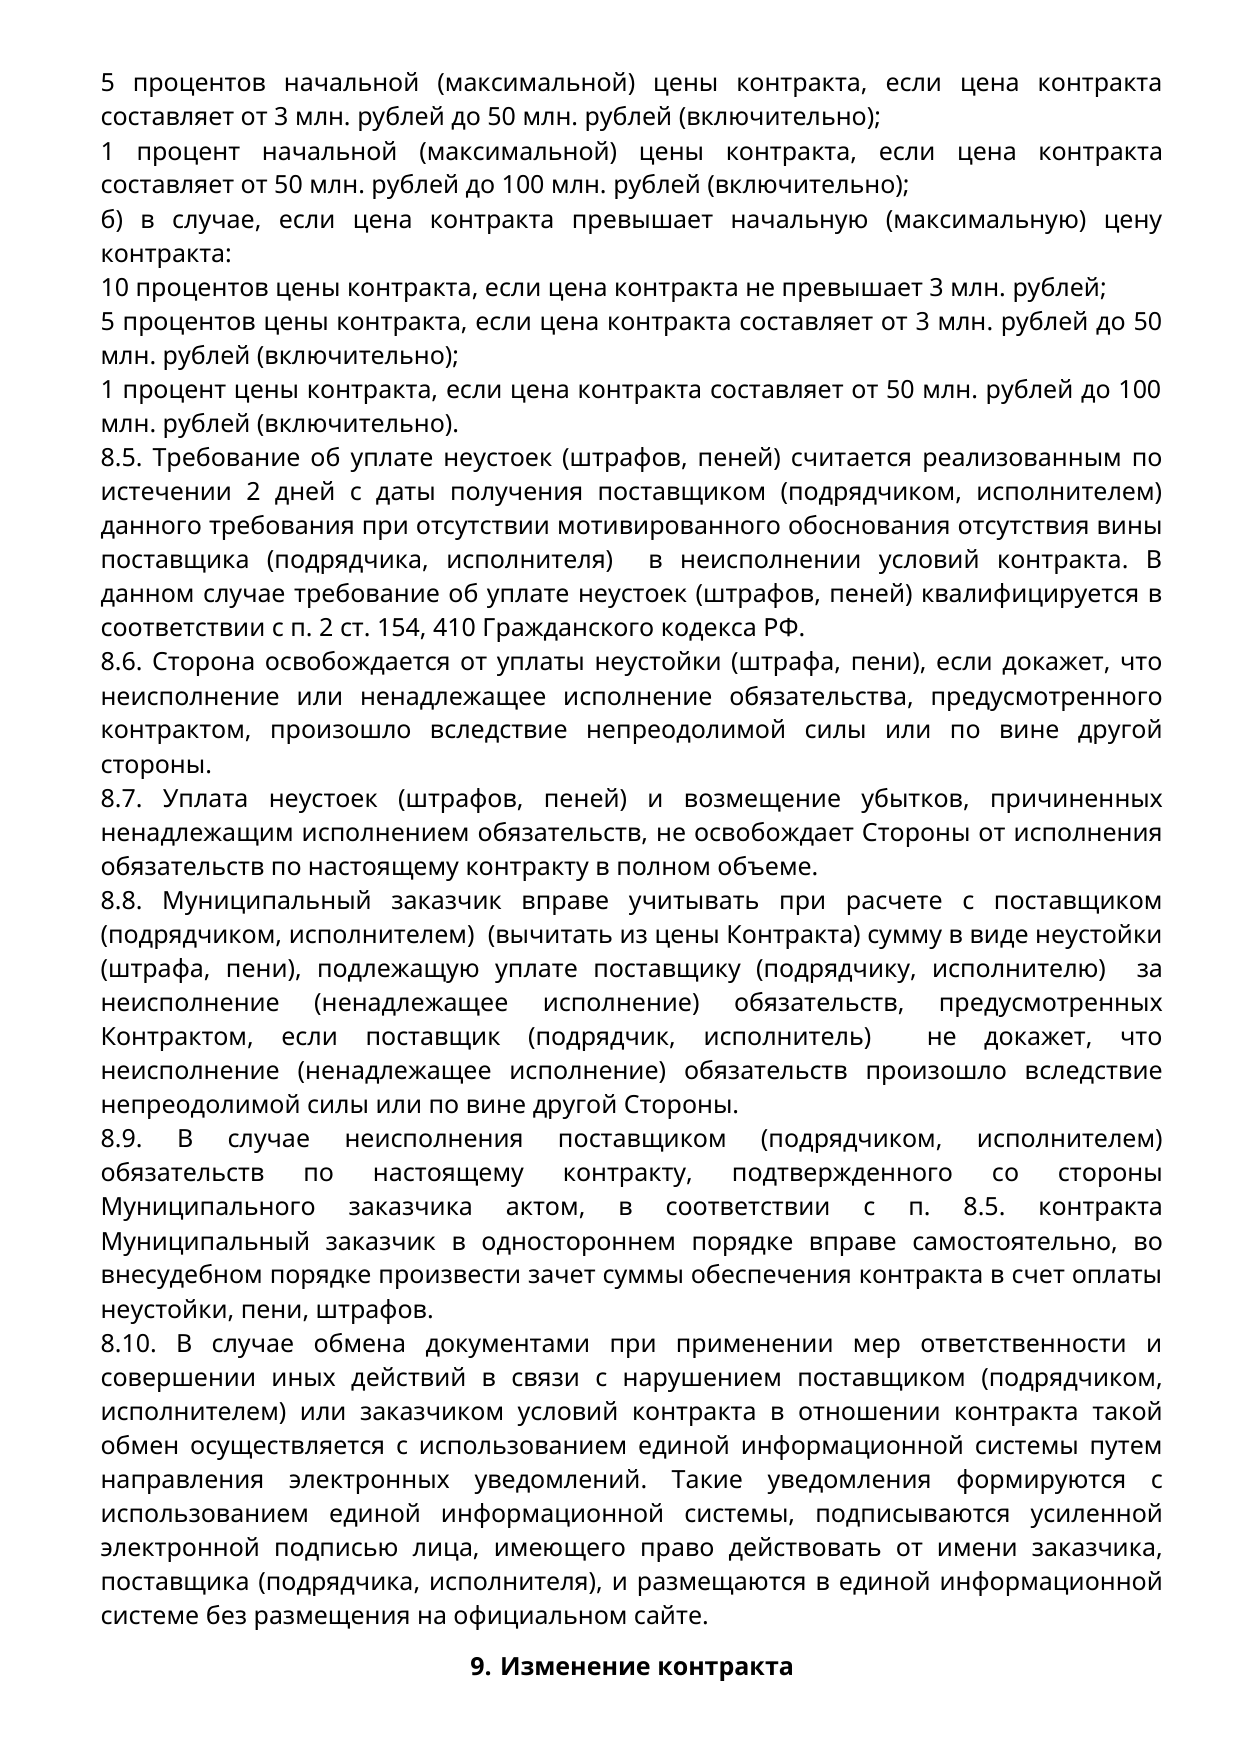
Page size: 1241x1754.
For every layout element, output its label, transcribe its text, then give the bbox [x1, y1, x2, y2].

text б) в случае, если цена контракта превышает начальную (максимальную) цену контракта: [100, 201, 1163, 269]
text 8.10. В случае обмена документами при применении мер ответственности и совершении иных действий в связи с нарушением поставщиком (подрядчиком, исполнителем) или заказчиком условий контракта в отношении контракта такой обмен осуществляется с использованием единой информационной системы путем направления электронных уведомлений. Такие уведомления формируются с использованием единой информационной системы, подписываются усиленной электронной подписью лица, имеющего право действовать от имени заказчика, поставщика (подрядчика, исполнителя), и размещаются в единой информационной системе без размещения на официальном сайте. [100, 1325, 1163, 1632]
text 10 процентов цены контракта, если цена контракта не превышает 3 млн. рублей; [100, 269, 1163, 303]
text 8.7. Уплата неустоек (штрафов, пеней) и возмещение убытков, причиненных ненадлежащим исполнением обязательств, не освобождает Стороны от исполнения обязательств по настоящему контракту в полном объеме. [100, 780, 1163, 882]
text 8.9. В случае неисполнения поставщиком (подрядчиком, исполнителем) обязательств по настоящему контракту, подтвержденного со стороны Муниципального заказчика актом, в соответствии с п. 8.5. контракта Муниципальный заказчик в одностороннем порядке вправе самостоятельно, во внесудебном порядке произвести зачет суммы обеспечения контракта в счет оплаты неустойки, пени, штрафов. [100, 1121, 1163, 1325]
list Изменение контракта [100, 1649, 1163, 1683]
text 8.5. Требование об уплате неустоек (штрафов, пеней) считается реализованным по истечении 2 дней с даты получения поставщиком (подрядчиком, исполнителем) данного требования при отсутствии мотивированного обоснования отсутствия вины поставщика (подрядчика, исполнителя) в неисполнении условий контракта. В данном случае требование об уплате неустоек (штрафов, пеней) квалифицируется в соответствии с п. 2 ст. 154, 410 Гражданского кодекса РФ. [100, 440, 1163, 644]
text 8.8. Муниципальный заказчик вправе учитывать при расчете с поставщиком (подрядчиком, исполнителем) (вычитать из цены Контракта) сумму в виде неустойки (штрафа, пени), подлежащую уплате поставщику (подрядчику, исполнителю) за неисполнение (ненадлежащее исполнение) обязательств, предусмотренных Контрактом, если поставщик (подрядчик, исполнитель) не докажет, что неисполнение (ненадлежащее исполнение) обязательств произошло вследствие непреодолимой силы или по вине другой Стороны. [100, 882, 1163, 1121]
text 8.6. Сторона освобождается от уплаты неустойки (штрафа, пени), если докажет, что неисполнение или ненадлежащее исполнение обязательства, предусмотренного контрактом, произошло вследствие непреодолимой силы или по вине другой стороны. [100, 644, 1163, 780]
text 5 процентов цены контракта, если цена контракта составляет от 3 млн. рублей до 50 млн. рублей (включительно); [100, 303, 1163, 372]
text 1 процент цены контракта, если цена контракта составляет от 50 млн. рублей до 100 млн. рублей (включительно). [100, 372, 1163, 440]
text 5 процентов начальной (максимальной) цены контракта, если цена контракта составляет от 3 млн. рублей до 50 млн. рублей (включительно); [100, 65, 1163, 133]
text 1 процент начальной (максимальной) цены контракта, если цена контракта составляет от 50 млн. рублей до 100 млн. рублей (включительно); [100, 133, 1163, 201]
